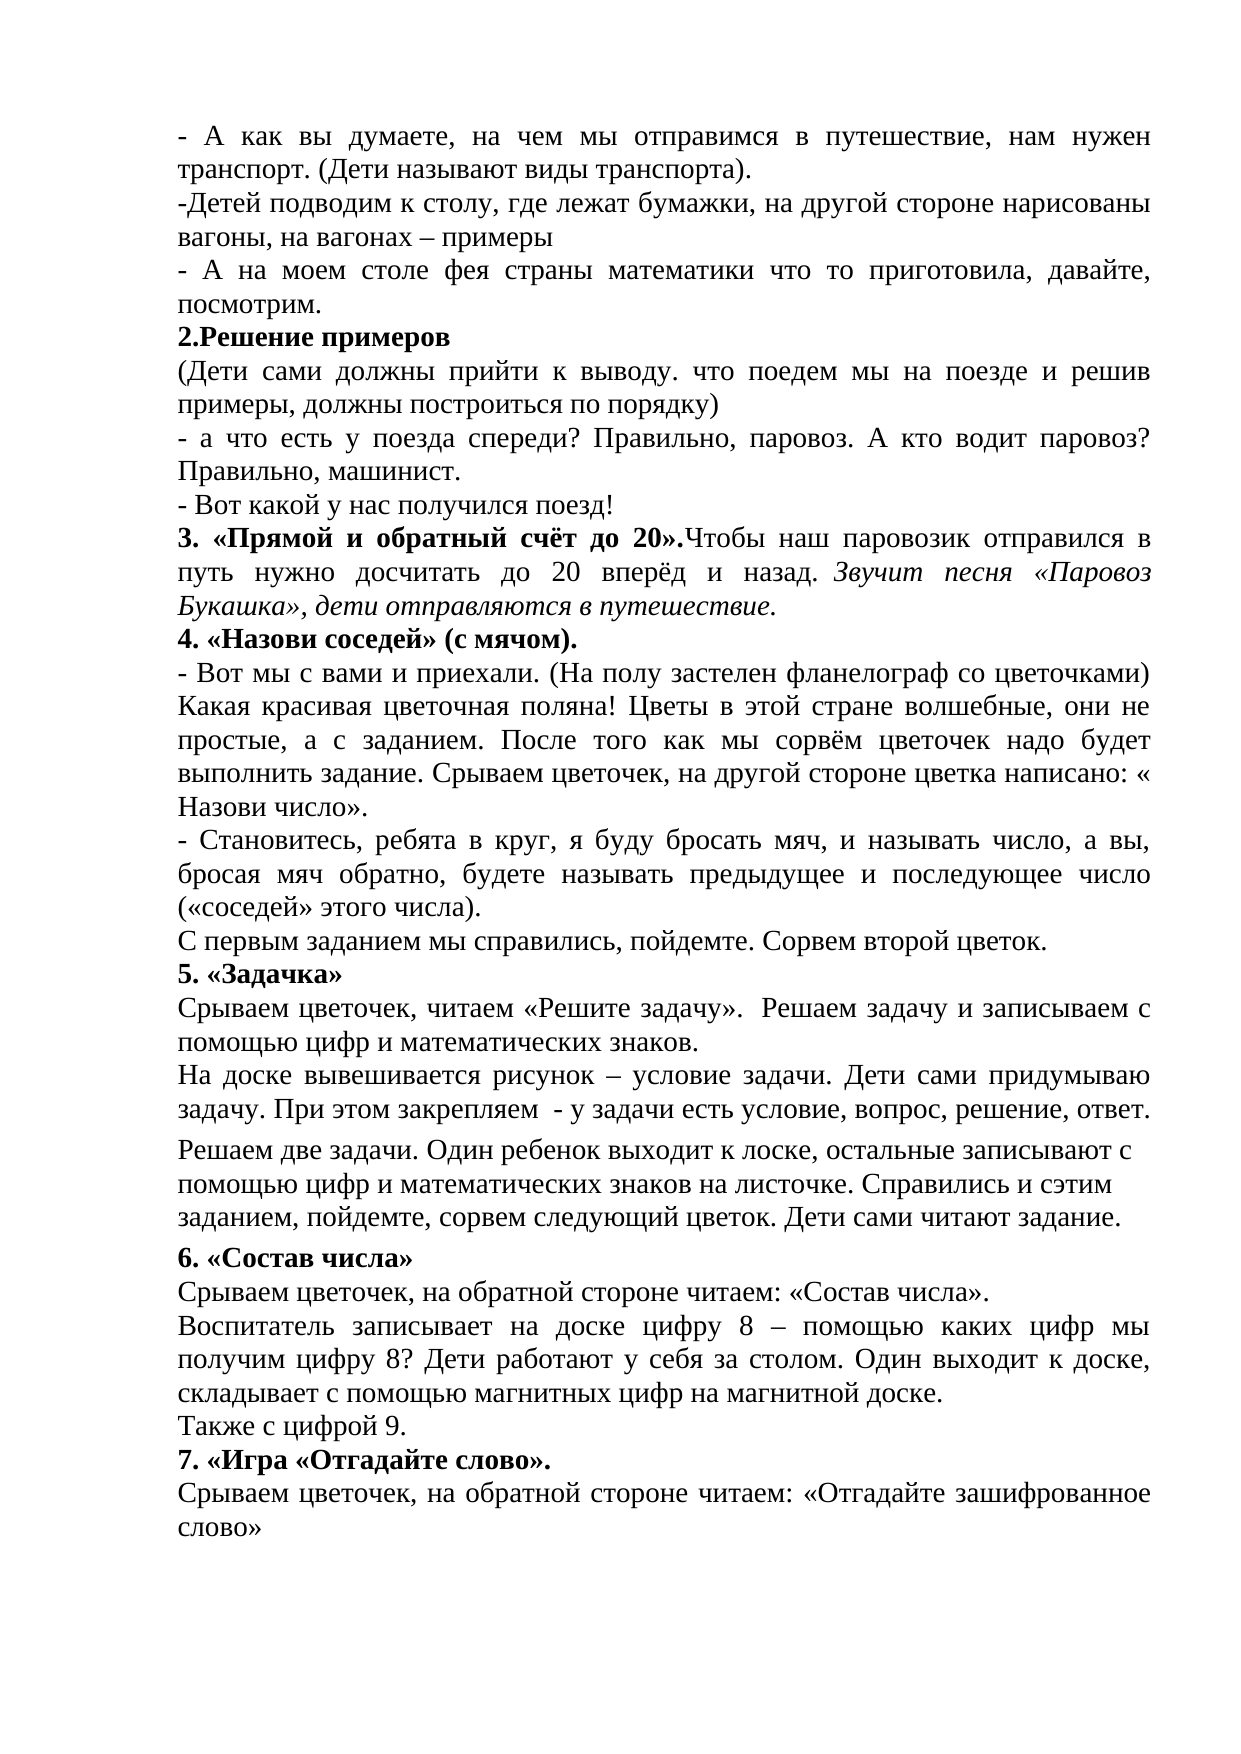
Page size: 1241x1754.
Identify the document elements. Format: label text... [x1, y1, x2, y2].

text (Дети сами должны прийти к выводу. что поедем мы на поезде и решив примеры, должны построиться по порядку) [177, 353, 1152, 420]
text 4. «Назови соседей» (с мячом). [177, 621, 1152, 655]
text - А на моем столе фея страны математики что то приготовила, давайте, посмотрим. [177, 252, 1152, 319]
text - Вот мы с вами и приехали. (На полу застелен фланелограф со цветочками) Какая красивая цветочная поляна! Цветы в этой стране волшебные, они не простые, а с заданием. После того как мы сорвём цветочек надо будет выполнить задание. Срываем цветочек, на другой стороне цветка написано: « Назови число». [177, 655, 1152, 822]
text 2.Решение примеров [177, 319, 1152, 353]
text - Становитесь, ребята в круг, я буду бросать мяч, и называть число, а вы, бросая мяч обратно, будете называть предыдущее и последующее число («соседей» этого числа). [177, 822, 1152, 923]
text Срываем цветочек, на обратной стороне читаем: «Отгадайте зашифрованное слово» [177, 1475, 1152, 1542]
text -Детей подводим к столу, где лежат бумажки, на другой стороне нарисованы вагоны, на вагонах – примеры [177, 185, 1152, 252]
text 5. «Задачка» [177, 957, 1152, 990]
text С первым заданием мы справились, пойдемте. Сорвем второй цветок. [177, 923, 1152, 957]
text - Вот какой у нас получился поезд! [177, 487, 1152, 521]
text 6. «Состав числа» [177, 1241, 1152, 1274]
text 3. «Прямой и обратный счёт до 20».Чтобы наш паровозик отправился в путь нужно досчитать до 20 вперёд и назад. Звучит песня «Паровоз Букашка», дети отправляются в путешествие. [177, 521, 1152, 621]
text - А как вы думаете, на чем мы отправимся в путешествие, нам нужен транспорт. (Дети называют виды транспорта). [177, 118, 1152, 185]
text Также с цифрой 9. [177, 1408, 1152, 1442]
text На доске вывешивается рисунок – условие задачи. Дети сами придумываю задачу. При этом закрепляем - у задачи есть условие, вопрос, решение, ответ. [177, 1057, 1152, 1124]
text Срываем цветочек, читаем «Решите задачу». Решаем задачу и записываем с помощью цифр и математических знаков. [177, 990, 1152, 1057]
text - а что есть у поезда спереди? Правильно, паровоз. А кто водит паровоз? Правильно, машинист. [177, 420, 1152, 487]
text Срываем цветочек, на обратной стороне читаем: «Состав числа». [177, 1274, 1152, 1308]
text Решаем две задачи. Один ребенок выходит к лоске, остальные записывают с помощью цифр и математических знаков на листочке. Справились и сэтим заданием, пойдемте, сорвем следующий цветок. Дети сами читают задание. [177, 1132, 1152, 1233]
text 7. «Игра «Отгадайте слово». [177, 1442, 1152, 1475]
text Воспитатель записывает на доске цифру 8 – помощью каких цифр мы получим цифру 8? Дети работают у себя за столом. Один выходит к доске, складывает с помощью магнитных цифр на магнитной доске. [177, 1308, 1152, 1408]
